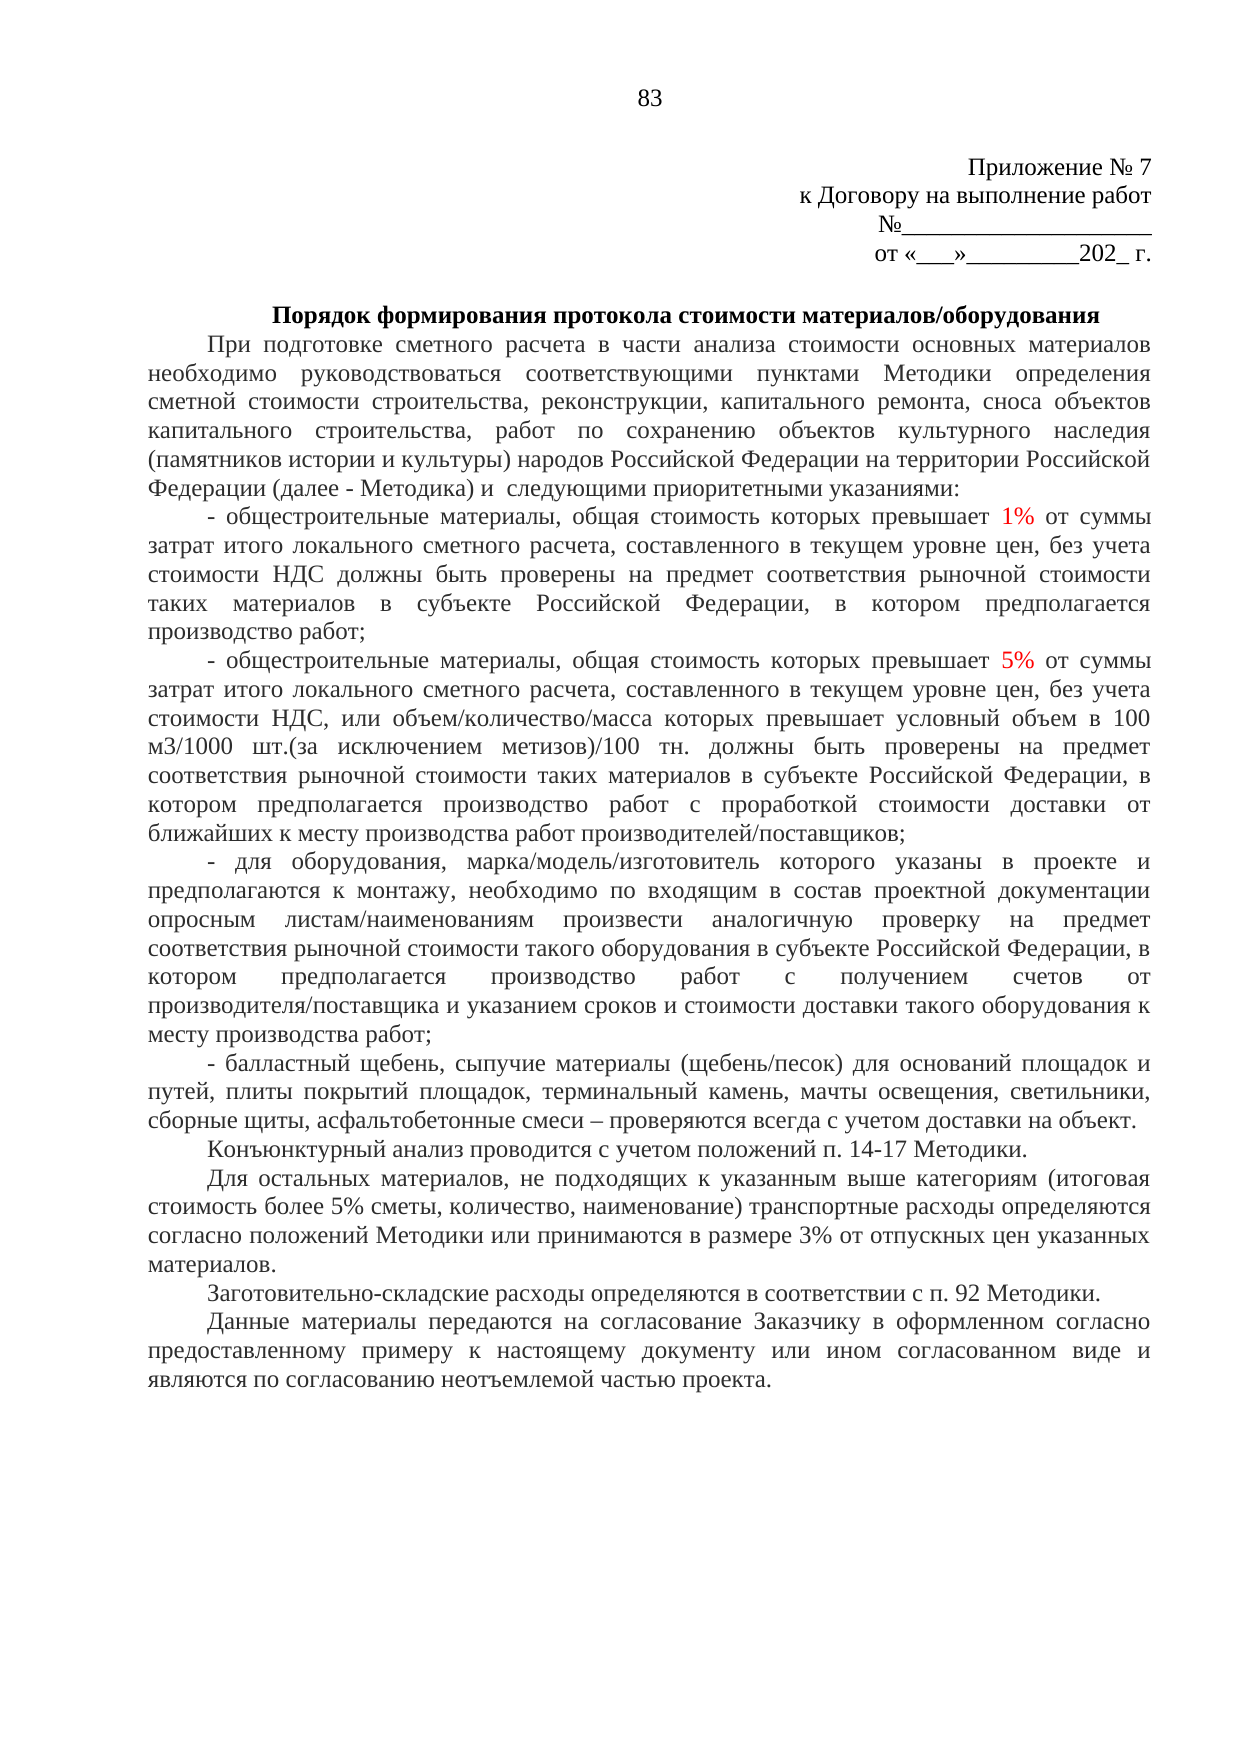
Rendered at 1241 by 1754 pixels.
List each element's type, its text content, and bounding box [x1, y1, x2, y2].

text - балластный щебень, сыпучие материалы (щебень/песок) для оснований площадок и путей, плиты покрытий площадок, терминальный камень, мачты освещения, светильники, сборные щиты, асфальтобетонные смеси – проверяются всегда с учетом доставки на объект. [148, 1048, 1152, 1134]
text к Договору на выполнение работ [148, 180, 1152, 209]
text - общестроительные материалы, общая стоимость которых превышает 1% от суммы затрат итого локального сметного расчета, составленного в текущем уровне цен, без учета стоимости НДС должны быть проверены на предмет соответствия рыночной стоимости таких материалов в субъекте Российской Федерации, в котором предполагается производство работ; [148, 501, 1152, 645]
text Заготовительно-складские расходы определяются в соответствии с п. 92 Методики. [148, 1278, 1152, 1306]
text Данные материалы передаются на согласование Заказчику в оформленном согласно предоставленному примеру к настоящему документу или ином согласованном виде и являются по согласованию неотъемлемой частью проекта. [148, 1306, 1152, 1393]
text Порядок формирования протокола стоимости материалов/оборудования [148, 300, 1152, 329]
text Приложение № 7 [148, 152, 1152, 180]
text При подготовке сметного расчета в части анализа стоимости основных материалов необходимо руководствоваться соответствующими пунктами Методики определения сметной стоимости строительства, реконструкции, капитального ремонта, сноса объектов капитального строительства, работ по сохранению объектов культурного наследия (памятников истории и культуры) народов Российской Федерации на территории Российской Федерации (далее - Методика) и следующими приоритетными указаниями: [148, 329, 1152, 501]
text Конъюнктурный анализ проводится с учетом положений п. 14-17 Методики. [148, 1134, 1152, 1163]
text - общестроительные материалы, общая стоимость которых превышает 5% от суммы затрат итого локального сметного расчета, составленного в текущем уровне цен, без учета стоимости НДС, или объем/количество/масса которых превышает условный объем в 100 м3/1000 шт.(за исключением метизов)/100 тн. должны быть проверены на предмет соответствия рыночной стоимости таких материалов в субъекте Российской Федерации, в котором предполагается производство работ с проработкой стоимости доставки от ближайших к месту производства работ производителей/поставщиков; [148, 645, 1152, 846]
text - для оборудования, марка/модель/изготовитель которого указаны в проекте и предполагаются к монтажу, необходимо по входящим в состав проектной документации опросным листам/наименованиям произвести аналогичную проверку на предмет соответствия рыночной стоимости такого оборудования в субъекте Российской Федерации, в котором предполагается производство работ с получением счетов от производителя/поставщика и указанием сроков и стоимости доставки такого оборудования к месту производства работ; [148, 846, 1152, 1048]
text Для остальных материалов, не подходящих к указанным выше категориям (итоговая стоимость более 5% сметы, количество, наименование) транспортные расходы определяются согласно положений Методики или принимаются в размере 3% от отпускных цен указанных материалов. [148, 1163, 1152, 1278]
text от «___»_________202_ г. [148, 238, 1152, 267]
text №____________________ [148, 209, 1152, 238]
